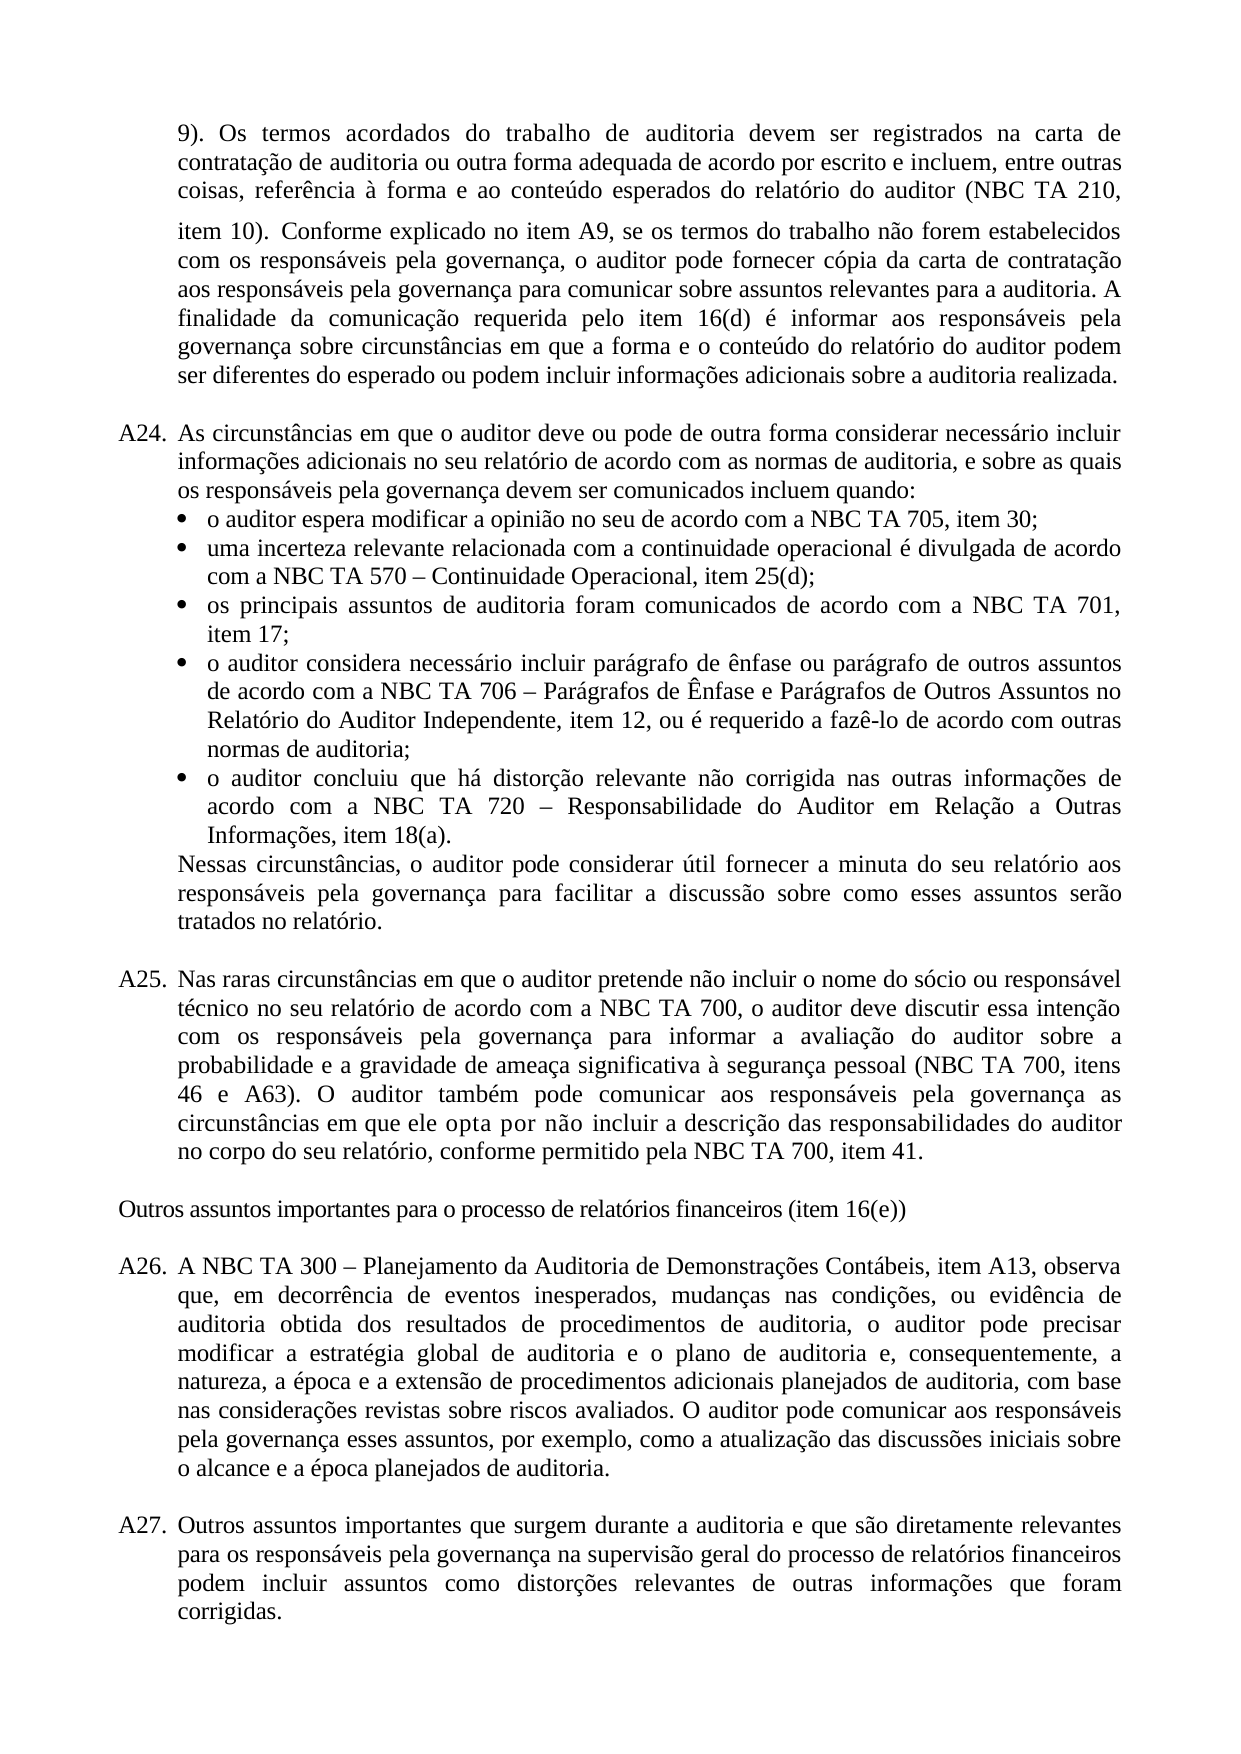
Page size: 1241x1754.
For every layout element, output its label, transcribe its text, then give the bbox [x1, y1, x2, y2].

list os principais assuntos de auditoria foram comunicados de acordo com a NBC TA 701, item 17; [177, 590, 1122, 648]
text A24. As circunstâncias em que o auditor deve ou pode de outra forma considerar necessário incluir informações adicionais no seu relatório de acordo com as normas de auditoria, e sobre as quais os responsáveis pela governança devem ser comunicados incluem quando: [118, 418, 1122, 504]
list uma incerteza relevante relacionada com a continuidade operacional é divulgada de acordo com a NBC TA 570 – Continuidade Operacional, item 25(d); [177, 533, 1122, 590]
text Outros assuntos importantes para o processo de relatórios financeiros (item 16(e)) [118, 1194, 1122, 1223]
list o auditor concluiu que há distorção relevante não corrigida nas outras informações de acordo com a NBC TA 720 – Responsabilidade do Auditor em Relação a Outras Informações, item 18(a). [177, 763, 1122, 849]
text A26. A NBC TA 300 – Planejamento da Auditoria de Demonstrações Contábeis, item A13, observa que, em decorrência de eventos inesperados, mudanças nas condições, ou evidência de auditoria obtida dos resultados de procedimentos de auditoria, o auditor pode precisar modificar a estratégia global de auditoria e o plano de auditoria e, consequentemente, a natureza, a época e a extensão de procedimentos adicionais planejados de auditoria, com base nas considerações revistas sobre riscos avaliados. O auditor pode comunicar aos responsáveis pela governança esses assuntos, por exemplo, como a atualização das discussões iniciais sobre o alcance e a época planejados de auditoria. [118, 1251, 1122, 1481]
text Nessas circunstâncias, o auditor pode considerar útil fornecer a minuta do seu relatório aos responsáveis pela governança para facilitar a discussão sobre como esses assuntos serão tratados no relatório. [177, 849, 1122, 935]
list o auditor considera necessário incluir parágrafo de ênfase ou parágrafo de outros assuntos de acordo com a NBC TA 706 – Parágrafos de Ênfase e Parágrafos de Outros Assuntos no Relatório do Auditor Independente, item 12, ou é requerido a fazê-lo de acordo com outras normas de auditoria; [177, 648, 1122, 763]
text A27. Outros assuntos importantes que surgem durante a auditoria e que são diretamente relevantes para os responsáveis pela governança na supervisão geral do processo de relatórios financeiros podem incluir assuntos como distorções relevantes de outras informações que foram corrigidas. [118, 1510, 1122, 1625]
list o auditor espera modificar a opinião no seu de acordo com a NBC TA 705, item 30; [177, 504, 1122, 533]
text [118, 118, 1122, 389]
text A25. Nas raras circunstâncias em que o auditor pretende não incluir o nome do sócio ou responsável técnico no seu relatório de acordo com a NBC TA 700, o auditor deve discutir essa intenção com os responsáveis pela governança para informar a avaliação do auditor sobre a probabilidade e a gravidade de ameaça significativa à segurança pessoal (NBC TA 700, itens 46 e A63). O auditor também pode comunicar aos responsáveis pela governança as circunstâncias em que ele opta por não incluir a descrição das responsabilidades do auditor no corpo do seu relatório, conforme permitido pela NBC TA 700, item 41. [118, 964, 1122, 1165]
